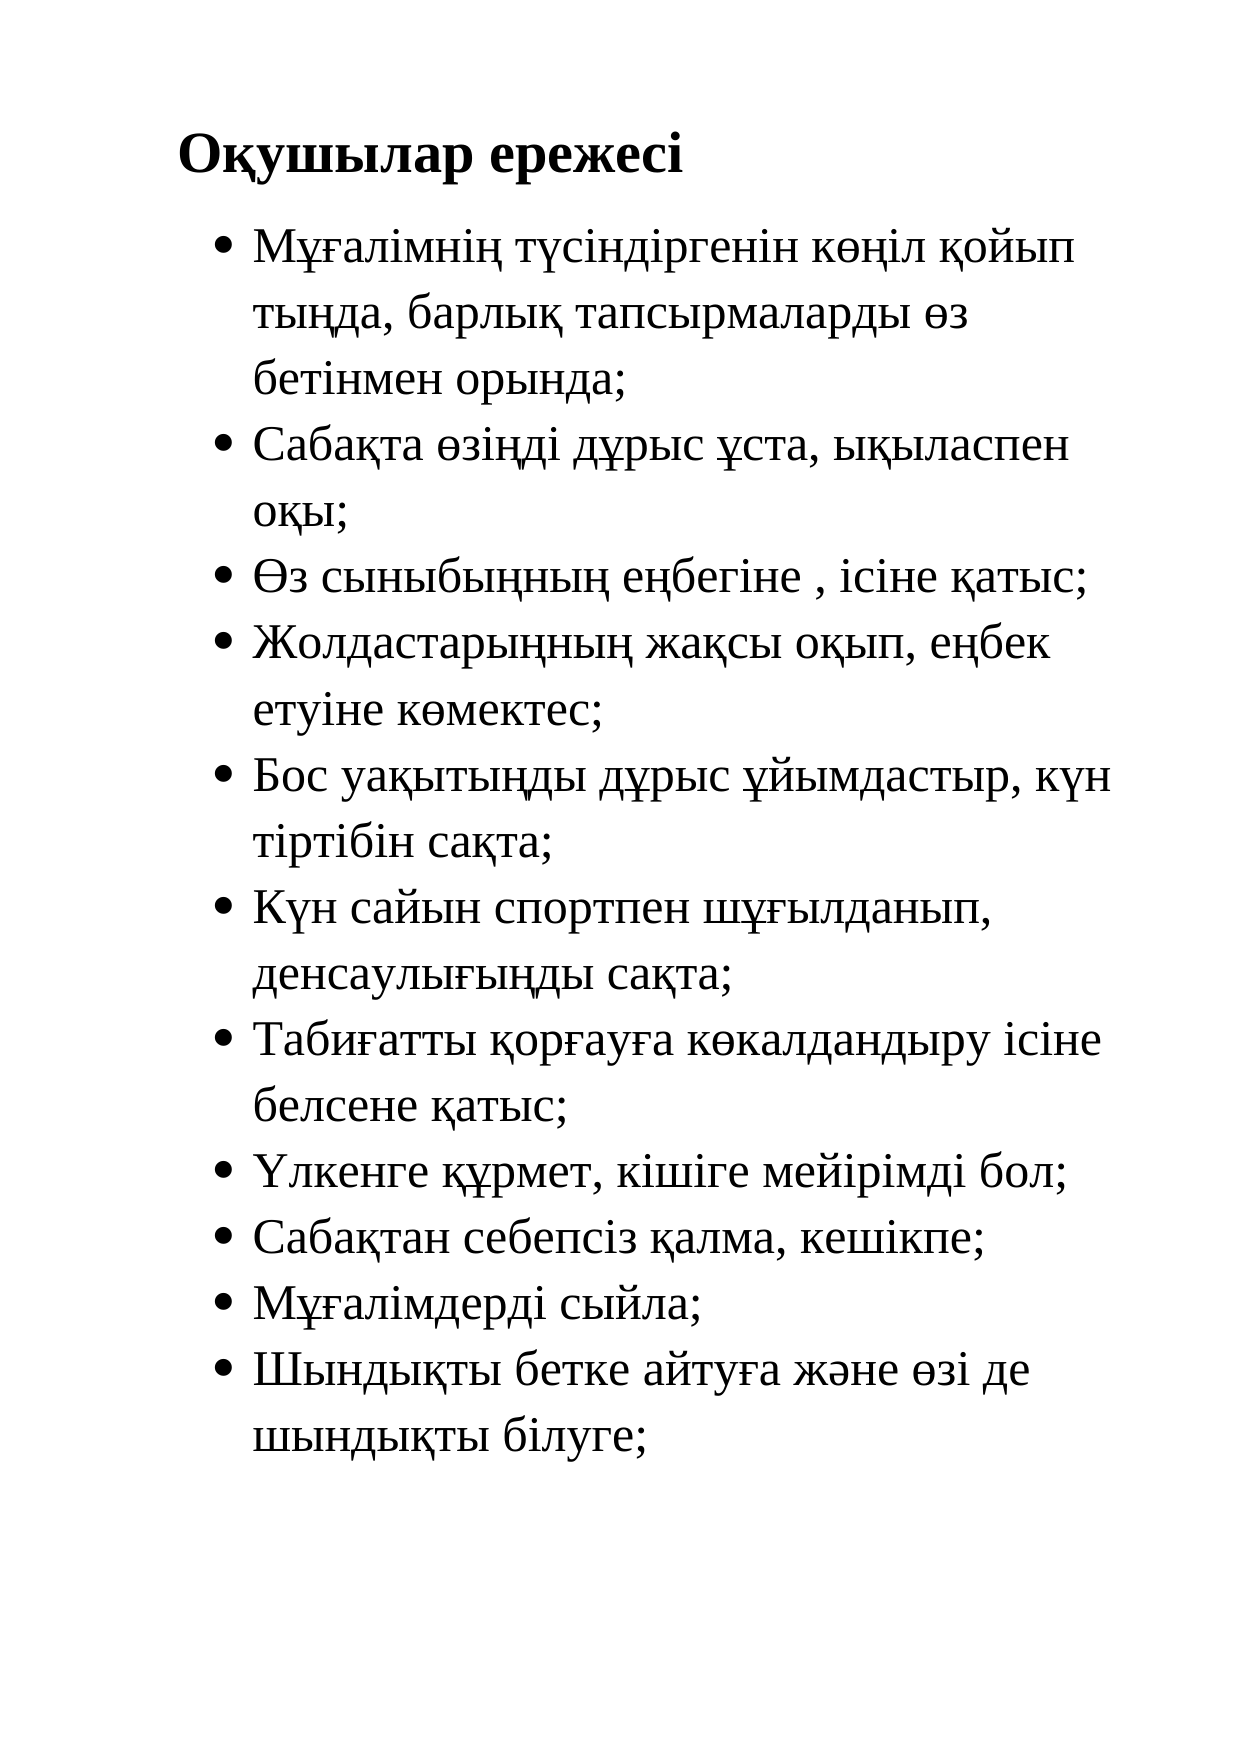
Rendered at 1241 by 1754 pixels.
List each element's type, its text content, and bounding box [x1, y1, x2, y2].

list Күн сайын спортпен шұғылданып, денсаулығыңды сақта; [215, 876, 1152, 1000]
text Оқушылар ережесі [177, 118, 1152, 185]
list Сабақта өзіңді дұрыс ұста, ықыласпен оқы; [215, 414, 1152, 538]
list Шындықты бетке айтуға және өзі де шындықты білуге; [215, 1339, 1152, 1462]
list Табиғатты қорғауға көкалдандыру ісіне белсене қатыс; [215, 1008, 1152, 1132]
list Өз сыныбыңның еңбегіне , ісіне қатыс; [215, 546, 1152, 604]
list Үлкенге құрмет, кішіге мейірімді бол; [215, 1141, 1152, 1198]
list Сабақтан себепсіз қалма, кешікпе; [215, 1207, 1152, 1264]
list Мұғалімдерді сыйла; [215, 1273, 1152, 1330]
list Мұғалімнің түсіндіргенін көңіл қойып тыңда, барлық тапсырмаларды өз бетінмен орында; [215, 216, 1152, 406]
list Жолдастарыңның жақсы оқып, еңбек етуіне көмектес; [215, 612, 1152, 736]
list Бос уақытыңды дұрыс ұйымдастыр, күн тіртібін сақта; [215, 744, 1152, 868]
